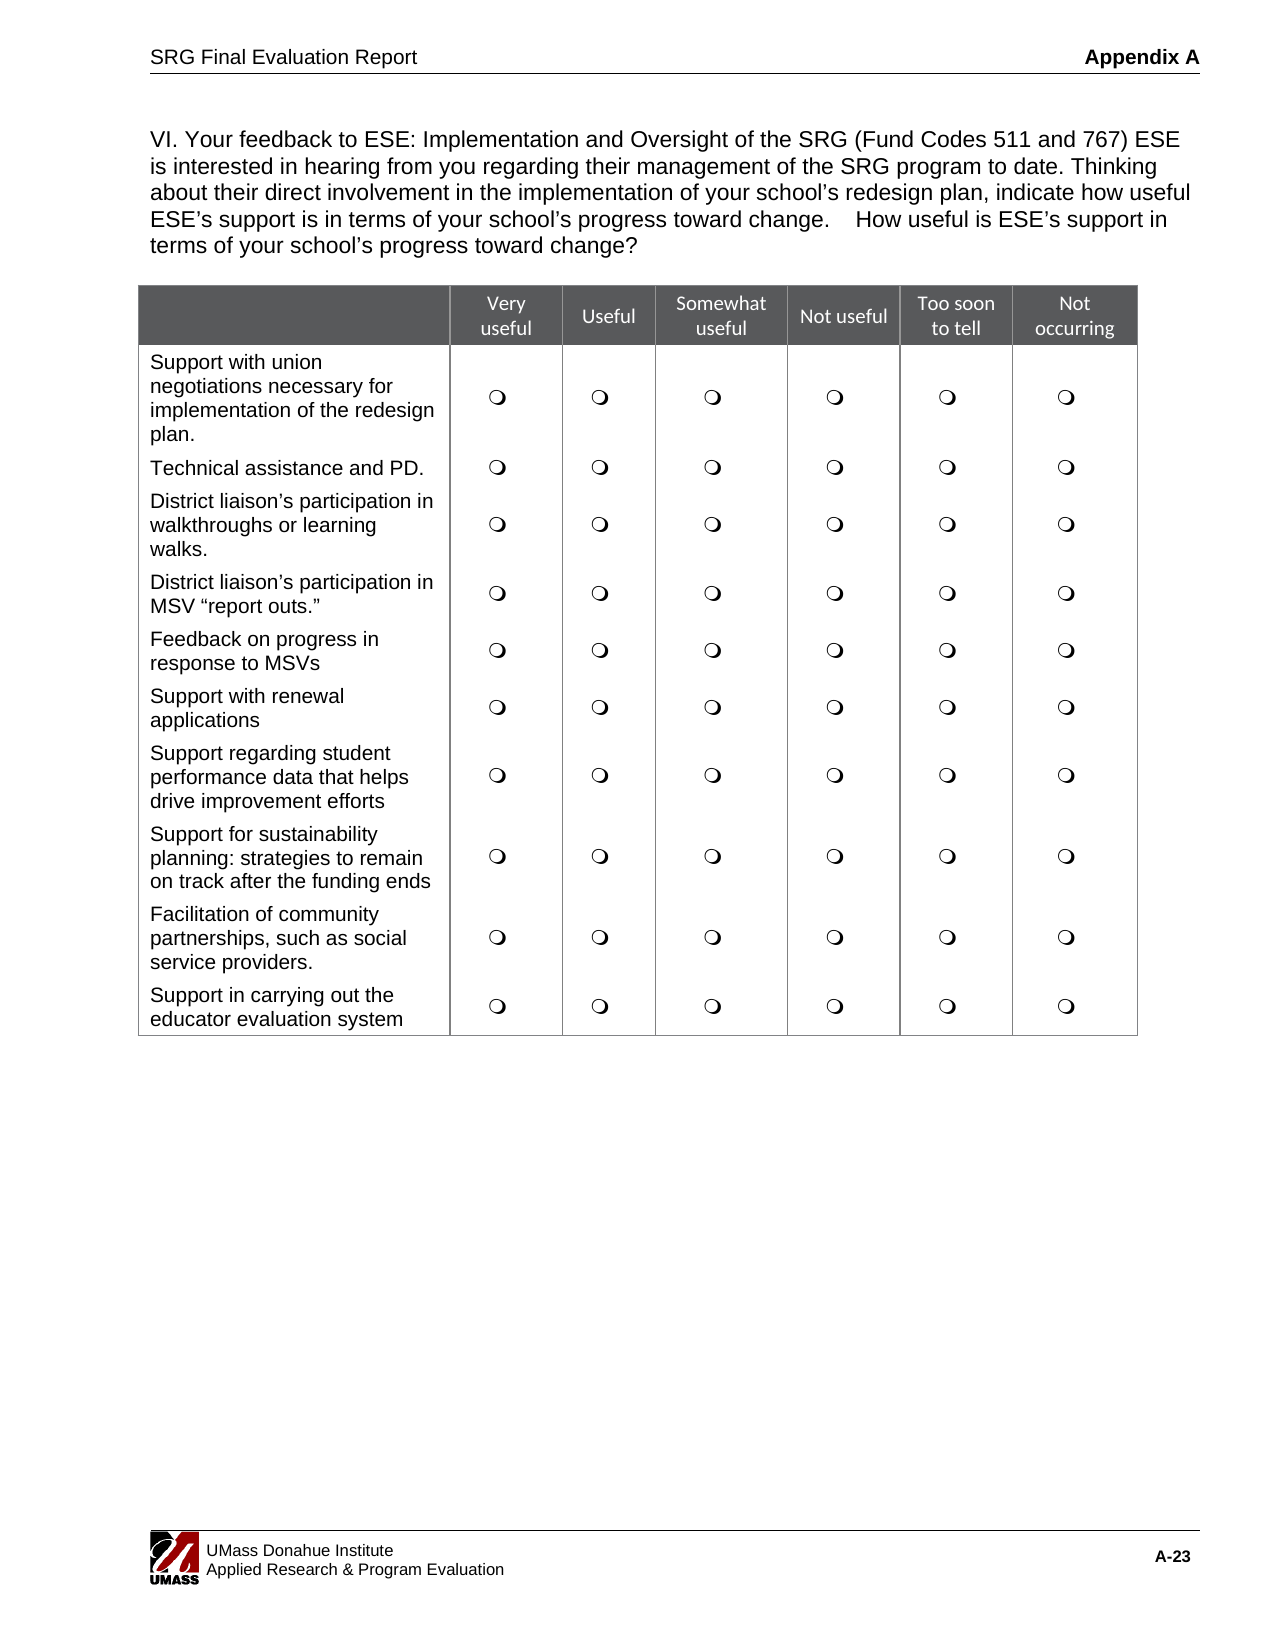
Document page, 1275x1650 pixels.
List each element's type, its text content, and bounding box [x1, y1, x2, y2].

table_header Very useful [451, 286, 562, 345]
table_cell [656, 817, 787, 898]
table_cell [656, 979, 787, 1035]
table_cell [901, 345, 1012, 450]
table_cell [451, 622, 562, 679]
table_cell [1013, 485, 1137, 565]
table_cell District liaison’s participation in walkthroughs or learning walks. [139, 485, 449, 565]
table_cell [656, 450, 787, 484]
table_cell [788, 736, 899, 817]
table_cell [451, 898, 562, 978]
table_cell [656, 345, 787, 450]
table_header Too soon to tell [901, 286, 1012, 345]
table_cell [563, 736, 655, 817]
table_cell [451, 979, 562, 1035]
table_cell [788, 979, 899, 1035]
table_cell [901, 817, 1012, 898]
table_header Not useful [788, 286, 899, 345]
picture [149, 1531, 200, 1586]
table_cell Support for sustainability planning: strategies to remain on track after the funding ends [139, 817, 449, 898]
table_cell [788, 679, 899, 736]
table_cell [563, 679, 655, 736]
table_cell [563, 817, 655, 898]
table_cell Facilitation of community partnerships, such as social service providers. [139, 898, 449, 978]
table_cell [901, 679, 1012, 736]
table_cell Feedback on progress in response to MSVs [139, 622, 449, 679]
table_cell [563, 345, 655, 450]
table_cell [563, 898, 655, 978]
table_cell [656, 679, 787, 736]
table_cell [451, 450, 562, 484]
table_cell Support regarding student performance data that helps drive improvement efforts [139, 736, 449, 817]
table_cell [901, 450, 1012, 484]
table_cell [656, 485, 787, 565]
table_cell [788, 485, 899, 565]
table_cell [451, 679, 562, 736]
table_cell [1013, 898, 1137, 978]
table_cell [788, 622, 899, 679]
table_cell [563, 979, 655, 1035]
table_cell [451, 736, 562, 817]
table_cell [451, 485, 562, 565]
table_header Not occurring [1013, 286, 1137, 345]
table_cell [788, 565, 899, 622]
table_cell [1013, 622, 1137, 679]
table_cell [788, 345, 899, 450]
table_cell [1013, 450, 1137, 484]
table_cell [901, 622, 1012, 679]
table_cell [656, 898, 787, 978]
table_cell [656, 736, 787, 817]
table_cell [656, 622, 787, 679]
table_cell [656, 565, 787, 622]
table_header [139, 286, 449, 345]
table_cell [451, 345, 562, 450]
table_cell [788, 817, 899, 898]
table_cell Support in carrying out the educator evaluation system [139, 979, 449, 1035]
table_cell [901, 565, 1012, 622]
table_cell [1013, 565, 1137, 622]
table_cell Support with union negotiations necessary for implementation of the redesign plan. [139, 345, 449, 450]
table_cell [563, 622, 655, 679]
table_cell [563, 450, 655, 484]
table_cell [451, 565, 562, 622]
table_cell [563, 485, 655, 565]
table_cell [563, 565, 655, 622]
table_header Somewhat useful [656, 286, 787, 345]
table_cell [1013, 817, 1137, 898]
table_cell [901, 898, 1012, 978]
table_header Useful [563, 286, 655, 345]
table_cell [788, 450, 899, 484]
table_cell [901, 736, 1012, 817]
table_cell District liaison’s participation in MSV “report outs.” [139, 565, 449, 622]
text VI. Your feedback to ESE: Implementation and Oversight of the SRG (Fund Codes 511 and 767) ESE is interested in hearing from you regarding their management of the SRG program to date. Thinking about their direct involvement in the implementation of your school’s redesign plan, indicate how useful ESE’s support is in terms of your school’s progress toward change. How useful is ESE’s support in terms of your school’s progress toward change? [150, 126, 1200, 258]
table_cell [788, 898, 899, 978]
table_cell Technical assistance and PD. [139, 450, 449, 484]
table_cell [901, 979, 1012, 1035]
table_cell [1013, 345, 1137, 450]
table_cell [901, 485, 1012, 565]
table_cell [1013, 979, 1137, 1035]
table_cell [1013, 679, 1137, 736]
table_cell Support with renewal applications [139, 679, 449, 736]
table_cell [1013, 736, 1137, 817]
table_cell [451, 817, 562, 898]
